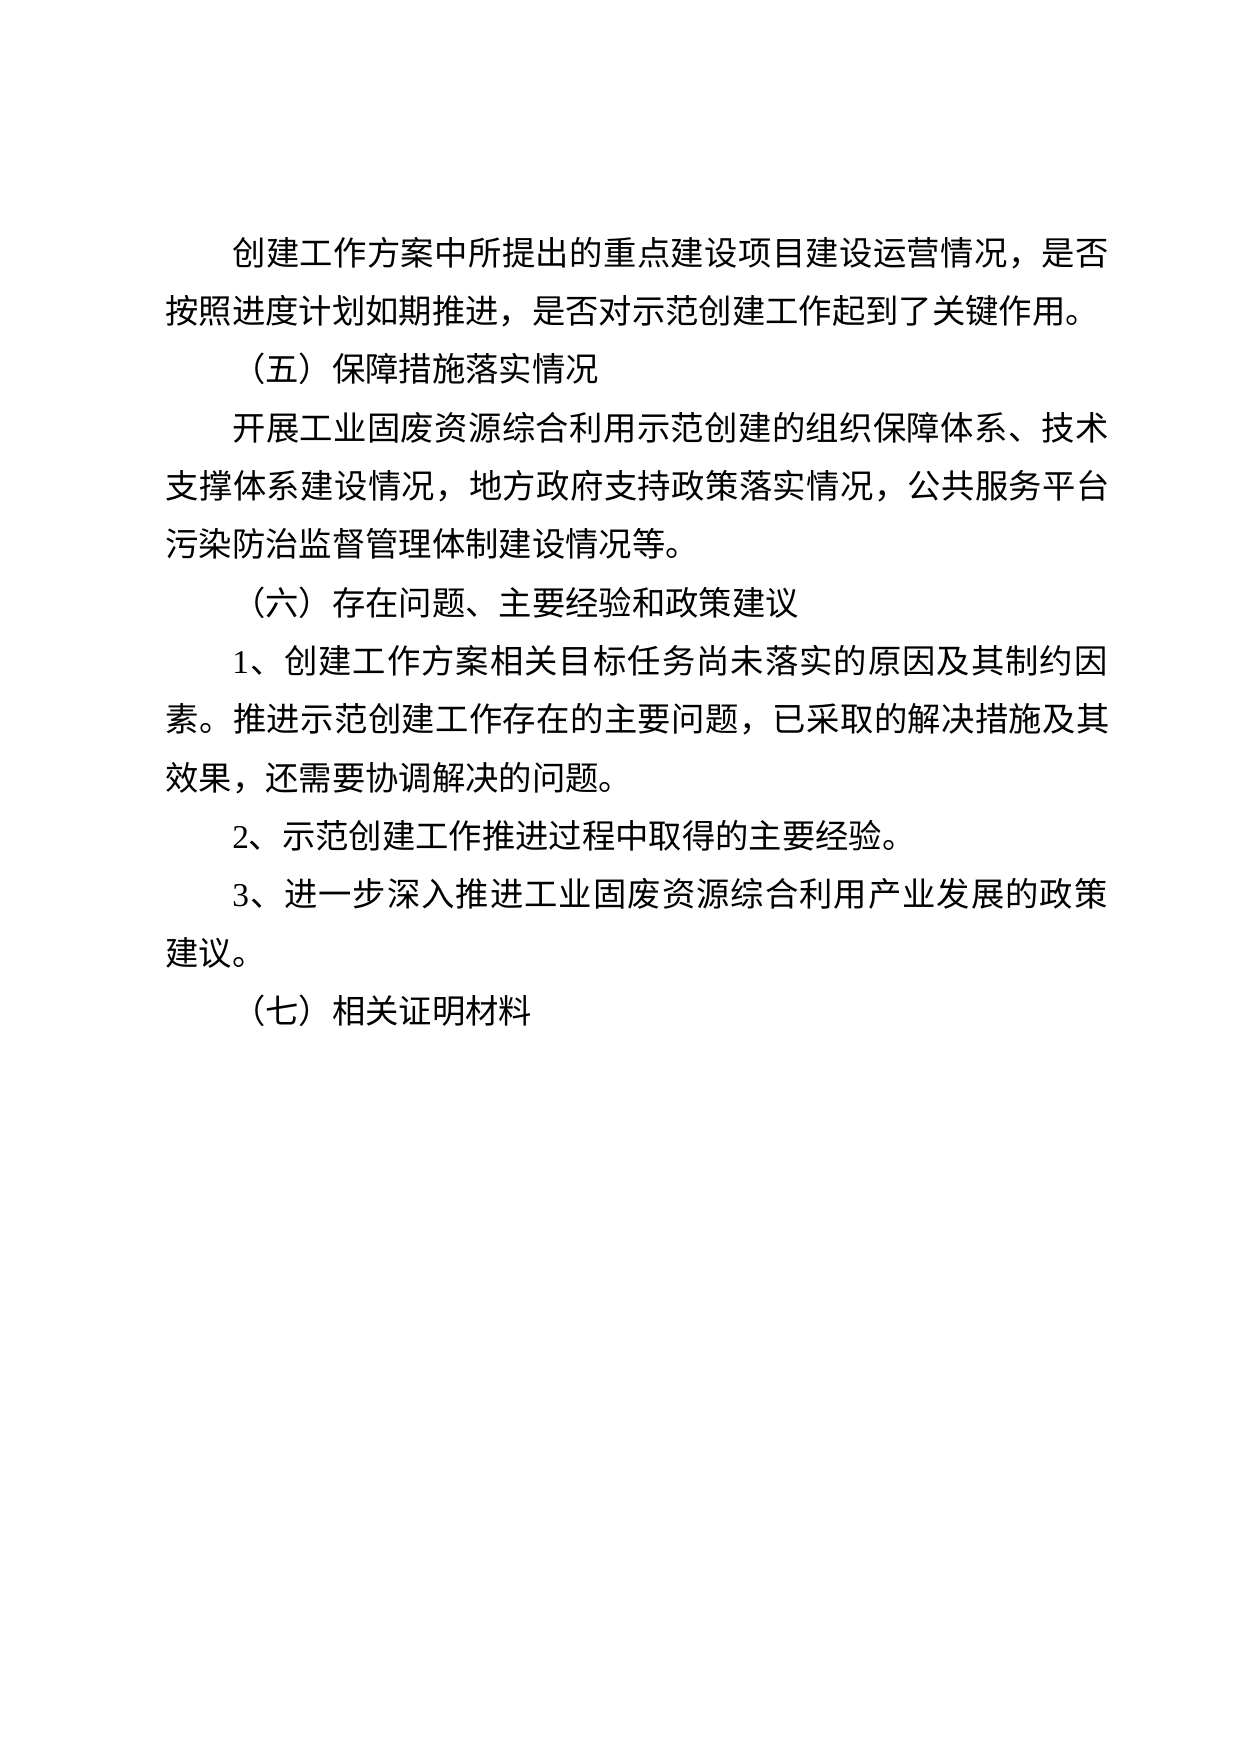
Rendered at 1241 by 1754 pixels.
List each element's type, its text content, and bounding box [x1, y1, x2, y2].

text 创建工作方案中所提出的重点建设项目建设运营情况，是否按照进度计划如期推进，是否对示范创建工作起到了关键作用。 [165, 218, 1110, 335]
text 开展工业固废资源综合利用示范创建的组织保障体系、技术支撑体系建设情况，地方政府支持政策落实情况，公共服务平台、污染防治监督管理体制建设情况等。 [165, 393, 1110, 568]
text （六）存在问题、主要经验和政策建议 [165, 568, 1110, 627]
text 1、创建工作方案相关目标任务尚未落实的原因及其制约因素。推进示范创建工作存在的主要问题，已采取的解决措施及其效果，还需要协调解决的问题。 [165, 627, 1110, 802]
text （七）相关证明材料 [165, 977, 1110, 1035]
text （五）保障措施落实情况 [165, 335, 1110, 393]
text 3、进一步深入推进工业固废资源综合利用产业发展的政策建议。 [165, 860, 1110, 977]
text 2、示范创建工作推进过程中取得的主要经验。 [165, 802, 1110, 860]
